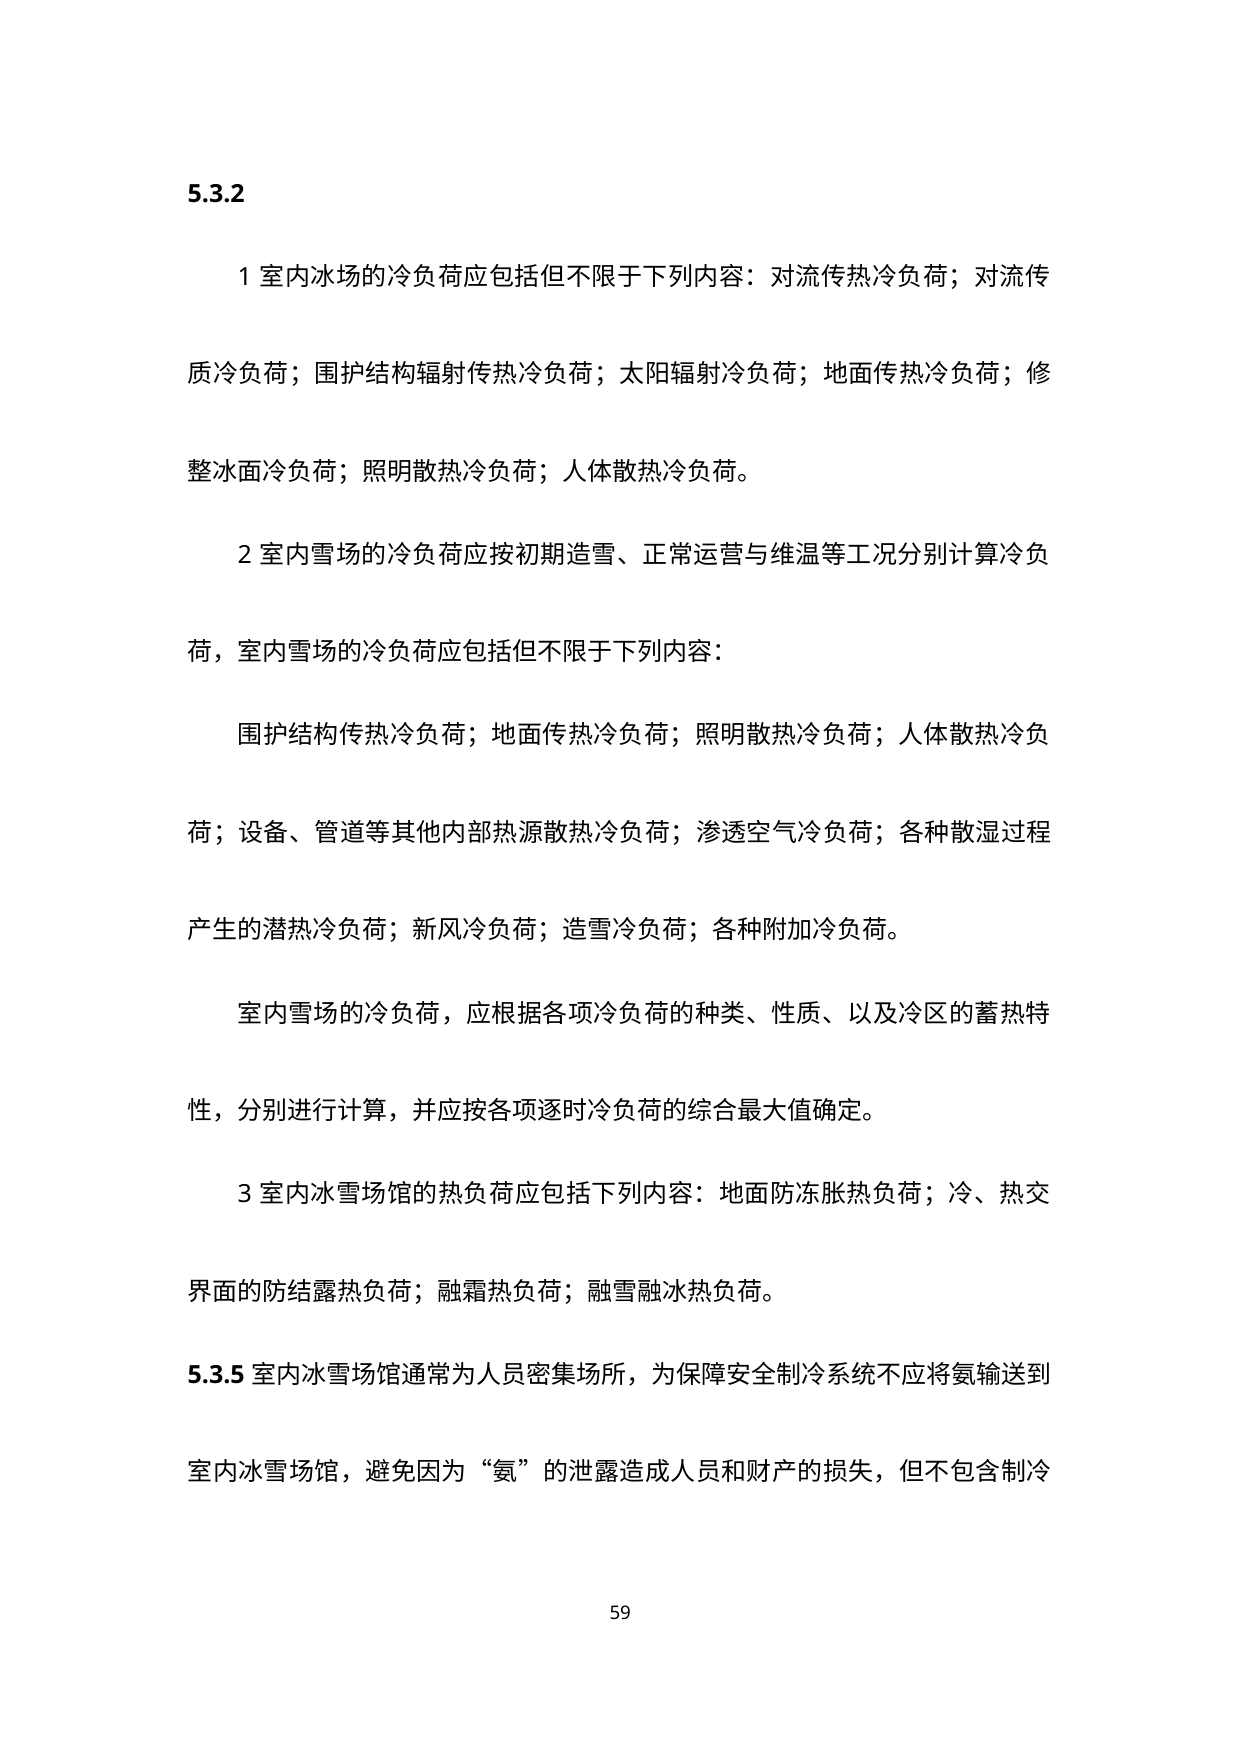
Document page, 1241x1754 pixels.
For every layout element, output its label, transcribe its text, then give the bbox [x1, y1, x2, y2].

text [187, 1340, 1053, 1502]
text 5.3.2 [187, 160, 1053, 225]
text 室内雪场的冷负荷，应根据各项冷负荷的种类、性质、以及冷区的蓄热特性，分别进行计算，并应按各项逐时冷负荷的综合最大值确定。 [187, 979, 1053, 1141]
text 1 室内冰场的冷负荷应包括但不限于下列内容：对流传热冷负荷；对流传质冷负荷；围护结构辐射传热冷负荷；太阳辐射冷负荷；地面传热冷负荷；修整冰面冷负荷；照明散热冷负荷；人体散热冷负荷。 [187, 242, 1053, 502]
text 围护结构传热冷负荷；地面传热冷负荷；照明散热冷负荷；人体散热冷负荷；设备、管道等其他内部热源散热冷负荷；渗透空气冷负荷；各种散湿过程产生的潜热冷负荷；新风冷负荷；造雪冷负荷；各种附加冷负荷。 [187, 701, 1053, 961]
text 2 室内雪场的冷负荷应按初期造雪、正常运营与维温等工况分别计算冷负荷，室内雪场的冷负荷应包括但不限于下列内容： [187, 520, 1053, 682]
text 3 室内冰雪场馆的热负荷应包括下列内容：地面防冻胀热负荷；冷、热交界面的防结露热负荷；融霜热负荷；融雪融冰热负荷。 [187, 1159, 1053, 1322]
